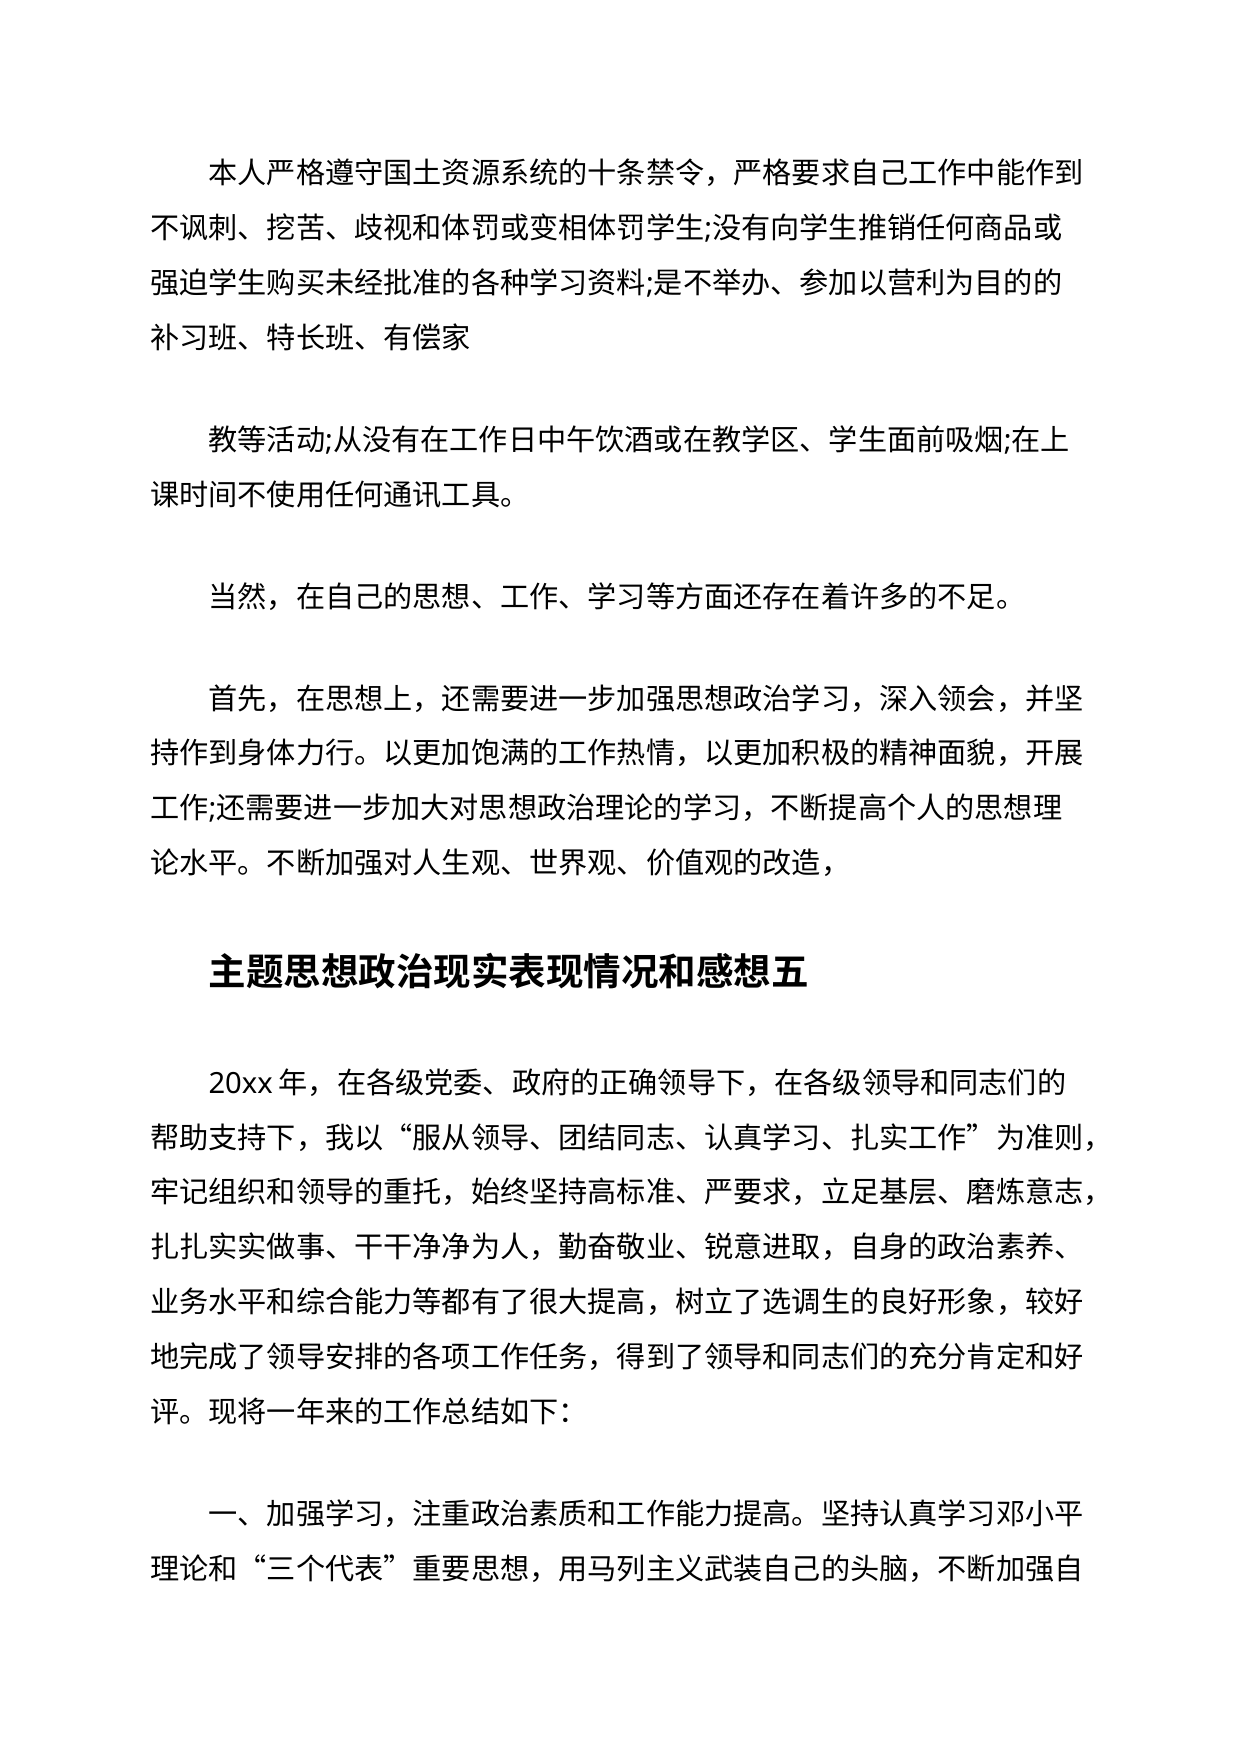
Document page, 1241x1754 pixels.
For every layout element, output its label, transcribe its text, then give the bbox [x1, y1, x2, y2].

text 教等活动;从没有在工作日中午饮酒或在教学区、学生面前吸烟;在上课时间不使用任何通讯工具。 [150, 417, 1090, 514]
text 主题思想政治现实表现情况和感想五 [150, 942, 1090, 996]
text 20xx年，在各级党委、政府的正确领导下，在各级领导和同志们的帮助支持下，我以“服从领导、团结同志、认真学习、扎实工作”为准则，牢记组织和领导的重托，始终坚持高标准、严要求，立足基层、磨炼意志，扎扎实实做事、干干净净为人，勤奋敬业、锐意进取，自身的政治素养、业务水平和综合能力等都有了很大提高，树立了选调生的良好形象，较好地完成了领导安排的各项工作任务，得到了领导和同志们的充分肯定和好评。现将一年来的工作总结如下： [150, 1059, 1090, 1431]
text 本人严格遵守国土资源系统的十条禁令，严格要求自己工作中能作到不讽刺、挖苦、歧视和体罚或变相体罚学生;没有向学生推销任何商品或强迫学生购买未经批准的各种学习资料;是不举办、参加以营利为目的的补习班、特长班、有偿家 [150, 150, 1090, 357]
text 当然，在自己的思想、工作、学习等方面还存在着许多的不足。 [150, 573, 1090, 616]
text 首先，在思想上，还需要进一步加强思想政治学习，深入领会，并坚持作到身体力行。以更加饱满的工作热情，以更加积极的精神面貌，开展工作;还需要进一步加大对思想政治理论的学习，不断提高个人的思想理论水平。不断加强对人生观、世界观、价值观的改造， [150, 675, 1090, 882]
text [150, 1490, 1090, 1588]
